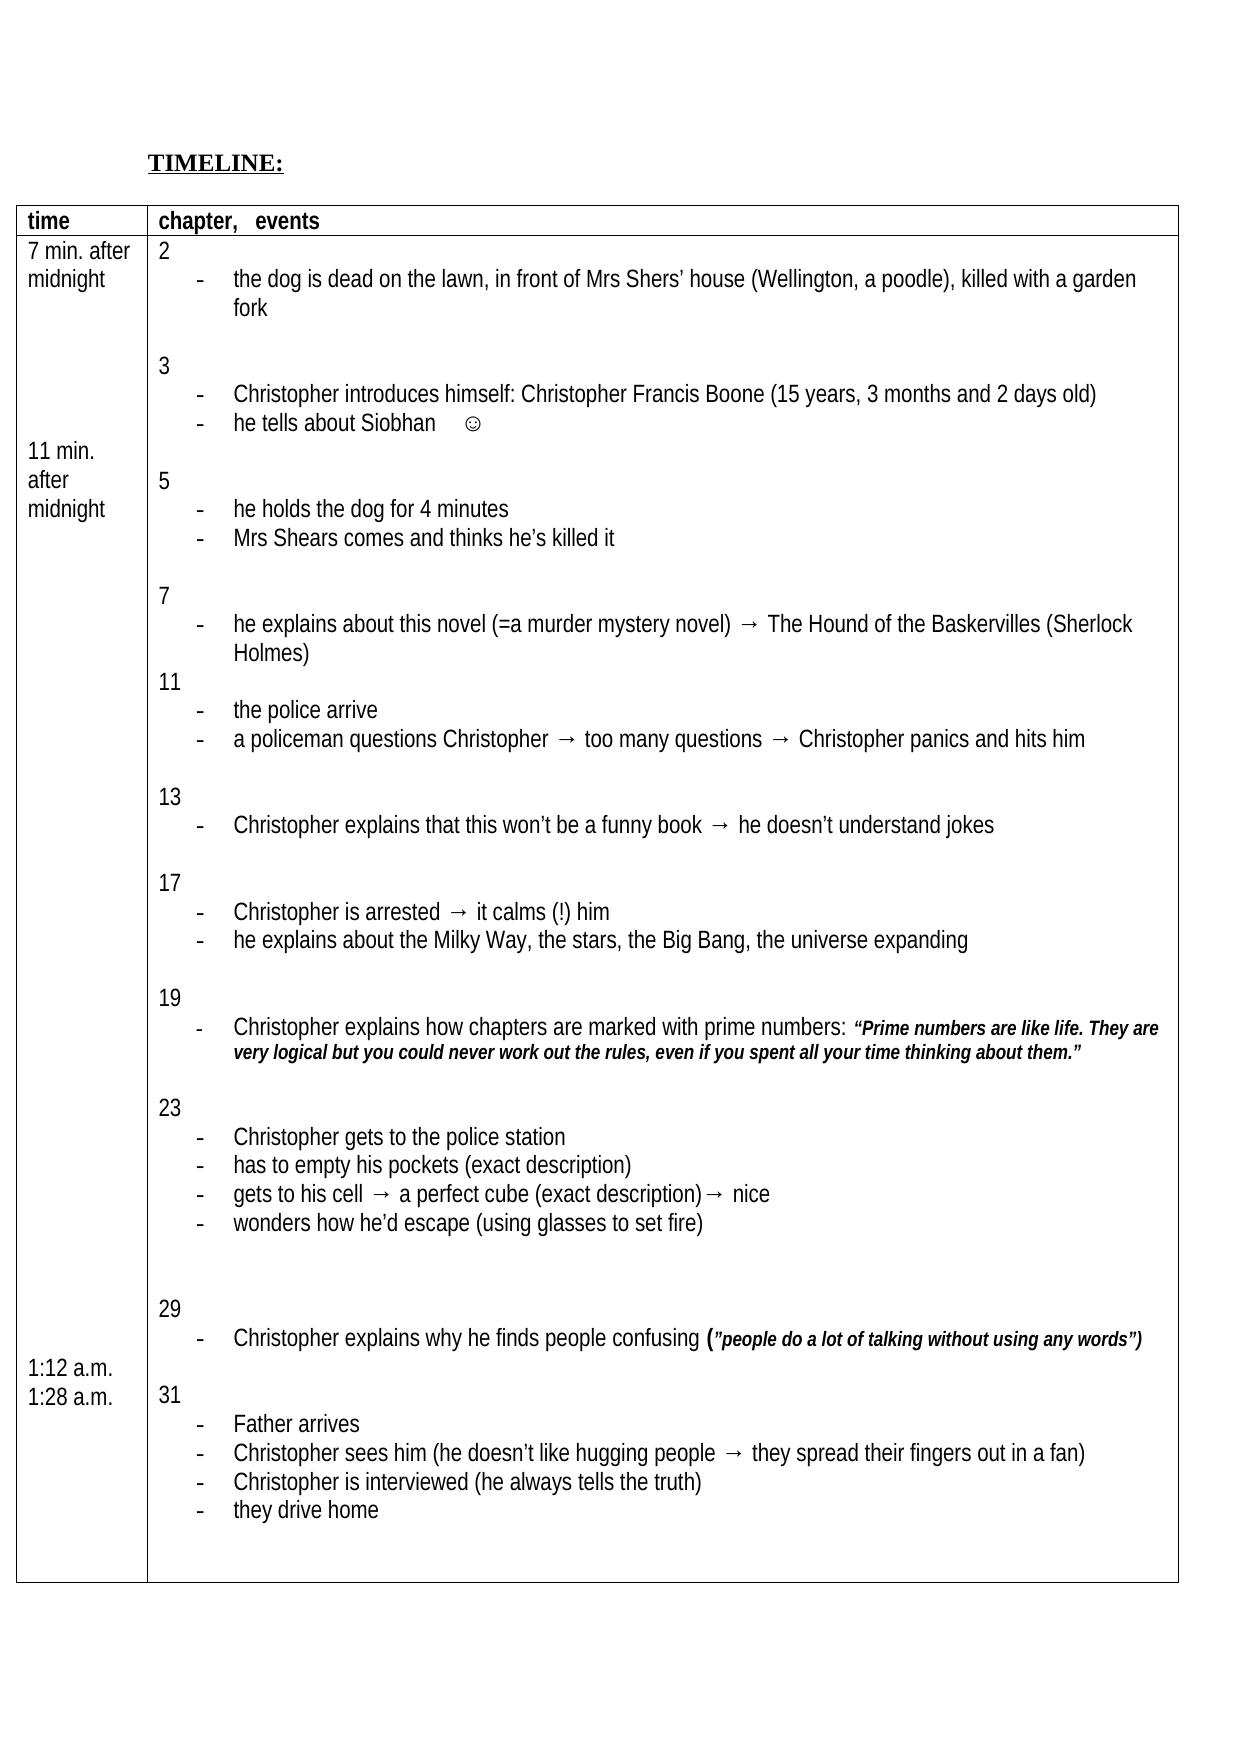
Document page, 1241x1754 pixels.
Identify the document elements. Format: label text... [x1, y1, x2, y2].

text TIMELINE: [148, 148, 1093, 176]
table_header chapter, events [148, 206, 1178, 235]
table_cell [17, 236, 147, 1582]
table_header time [17, 206, 147, 235]
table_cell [148, 236, 1178, 1582]
